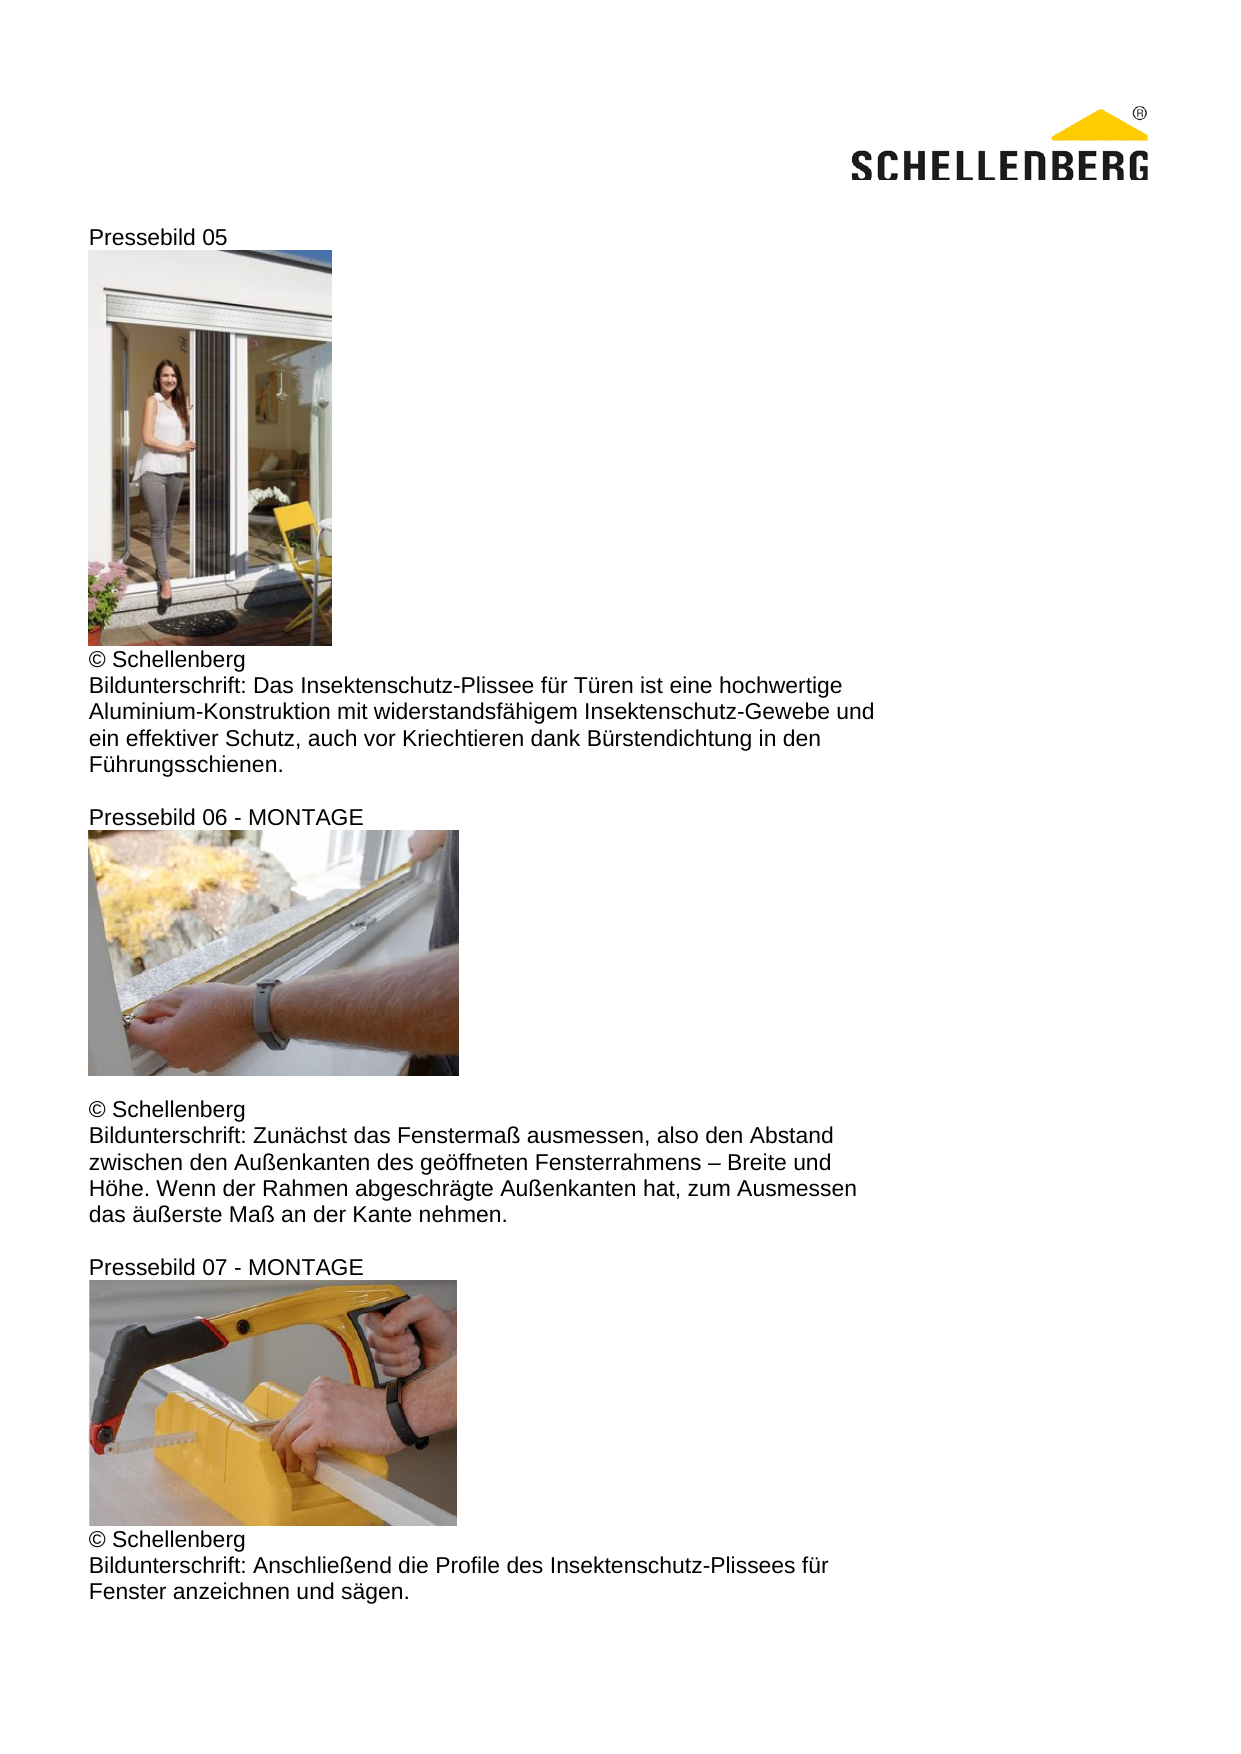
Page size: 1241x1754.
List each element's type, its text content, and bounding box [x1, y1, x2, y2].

text Bildunterschrift: Zunächst das Fenstermaß ausmessen, also den Abstand zwischen den Außenkanten des geöffneten Fensterrahmens – Breite und Höhe. Wenn der Rahmen abgeschrägte Außenkanten hat, zum Ausmessen das äußerste Maß an der Kante nehmen. [89, 1122, 886, 1228]
text Bildunterschrift: Anschließend die Profile des Insektenschutz-Plissees für Fenster anzeichnen und sägen. [89, 1552, 886, 1605]
picture [88, 250, 332, 646]
text Pressebild 06 - MONTAGE [89, 804, 886, 830]
text © Schellenberg [89, 646, 886, 672]
text © Schellenberg [89, 1096, 886, 1122]
text Bildunterschrift: Das Insektenschutz-Plissee für Türen ist eine hochwertige Aluminium-Konstruktion mit widerstandsfähigem Insektenschutz-Gewebe und ein effektiver Schutz, auch vor Kriechtieren dank Bürstendichtung in den Führungsschienen. [89, 672, 886, 777]
picture [88, 1280, 457, 1526]
text © Schellenberg [89, 1526, 886, 1552]
text Pressebild 05 [89, 224, 886, 251]
picture [851, 104, 1148, 180]
picture [88, 830, 459, 1076]
text Pressebild 07 - MONTAGE [89, 1254, 886, 1281]
